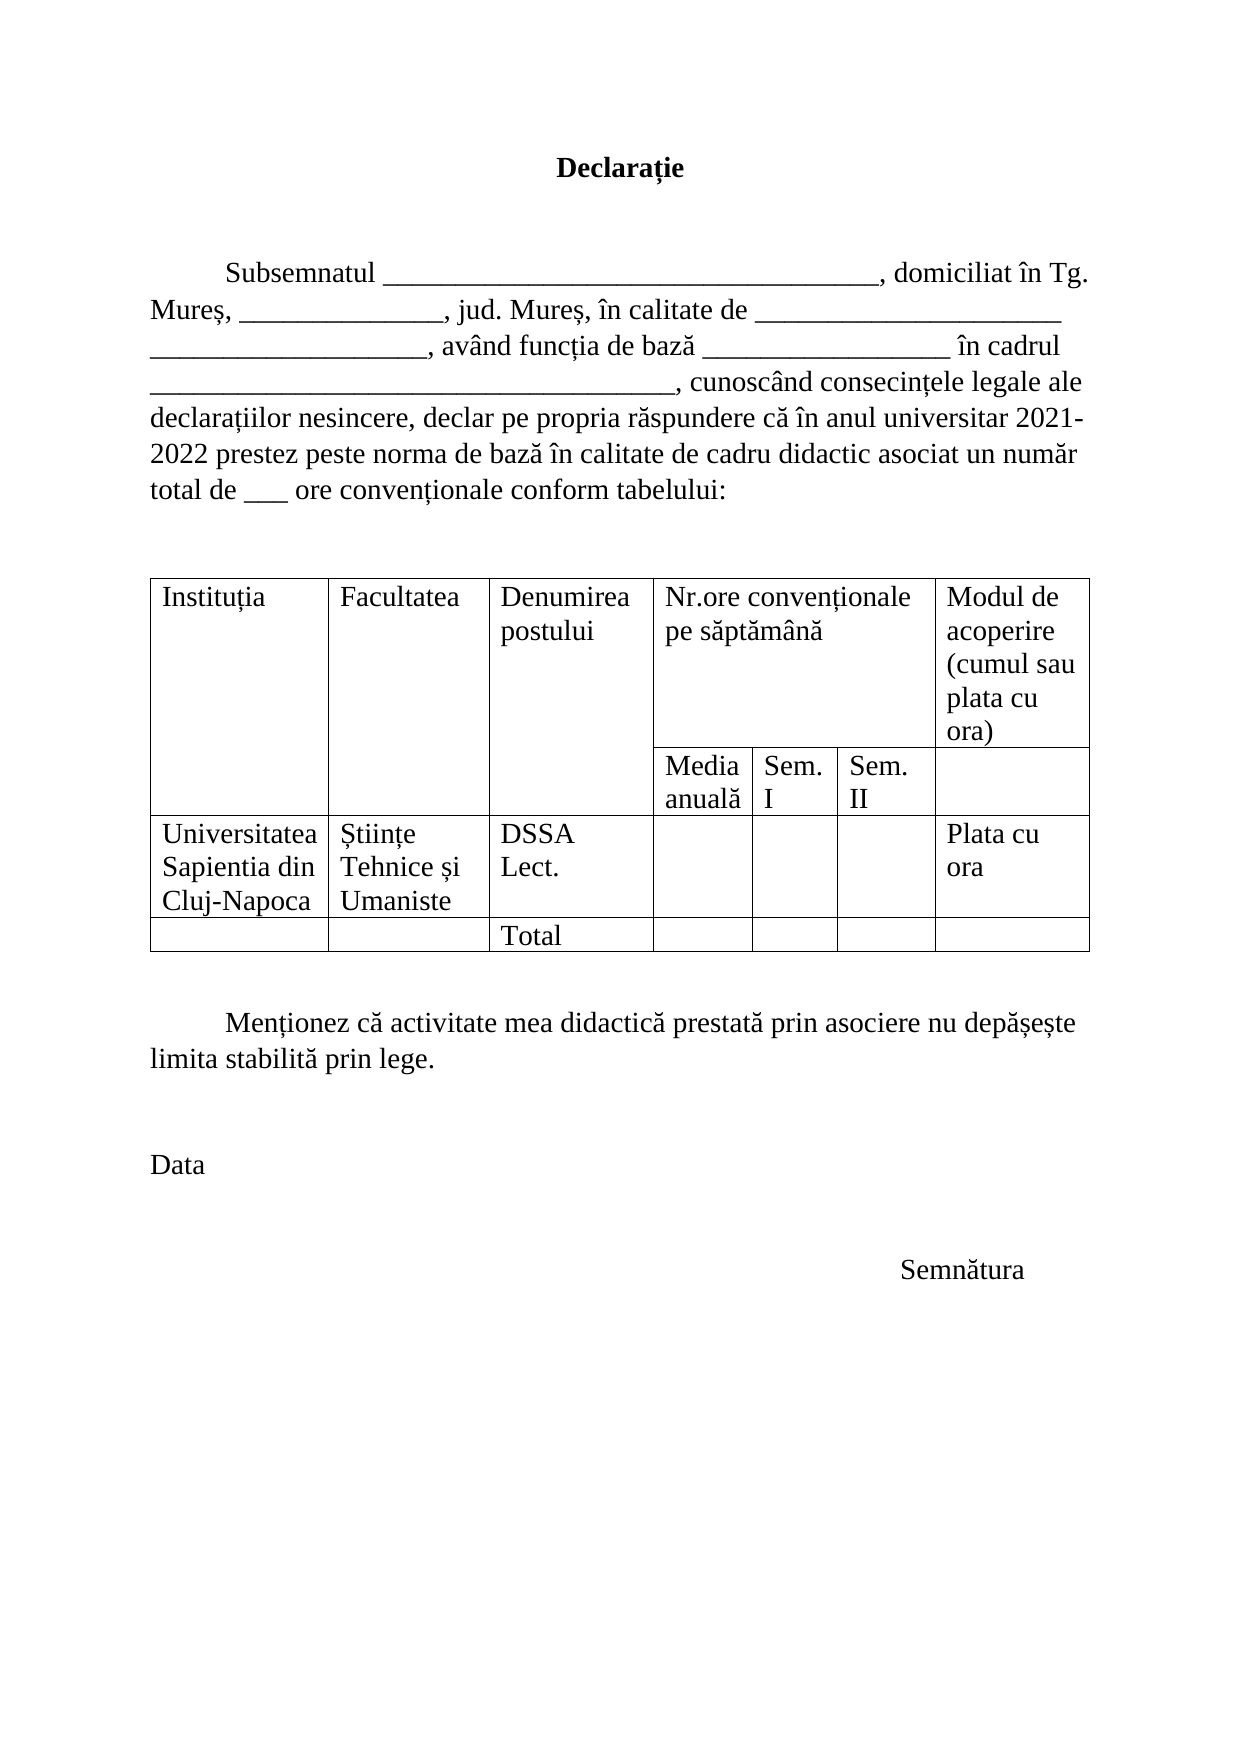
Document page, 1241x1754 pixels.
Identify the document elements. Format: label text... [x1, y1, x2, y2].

table_cell Media anuală [654, 748, 752, 815]
table_cell Plata cu ora [936, 816, 1089, 917]
table_cell Științe Tehnice și Umaniste [329, 816, 489, 917]
text Menționez că activitate mea didactică prestată prin asociere nu depășește limita stabilită prin lege. [150, 1005, 1090, 1075]
text Semnătura [150, 1252, 1090, 1286]
table_cell Sem. I [753, 748, 837, 815]
table_cell DSSA Lect. [490, 816, 653, 917]
table_cell Total [490, 918, 653, 951]
table_cell [654, 816, 752, 917]
table_cell [329, 918, 489, 951]
table_cell [936, 748, 1089, 815]
text Declarație [150, 150, 1090, 183]
table_header Nr.ore convenționale pe săptămână [654, 579, 935, 747]
table_cell Universitatea Sapientia din Cluj-Napoca [151, 816, 328, 917]
table_header Modul de acoperire (cumul sau plata cu ora) [936, 579, 1089, 747]
table_cell [936, 918, 1089, 951]
table_cell [654, 918, 752, 951]
table_cell Sem. II [838, 748, 935, 815]
text Data [150, 1147, 1090, 1180]
table_cell [151, 918, 328, 951]
table_cell [753, 816, 837, 917]
table_header Denumirea postului [490, 579, 653, 815]
text Subsemnatul __________________________________, domiciliat în Tg. Mureș, ______________, jud. Mureș, în calitate de _____________________ ___________________, având funcția de bază _________________ în cadrul ____________________________________, cunoscând consecințele legale ale declarațiilor nesincere, declar pe propria răspundere că în anul universitar 2021-2022 prestez peste norma de bază în calitate de cadru didactic asociat un număr total de ___ ore convenționale conform tabelului: [150, 256, 1090, 506]
table_header Facultatea [329, 579, 489, 815]
table_cell [753, 918, 837, 951]
table_cell [838, 918, 935, 951]
table_cell [838, 816, 935, 917]
table_header Instituția [151, 579, 328, 815]
